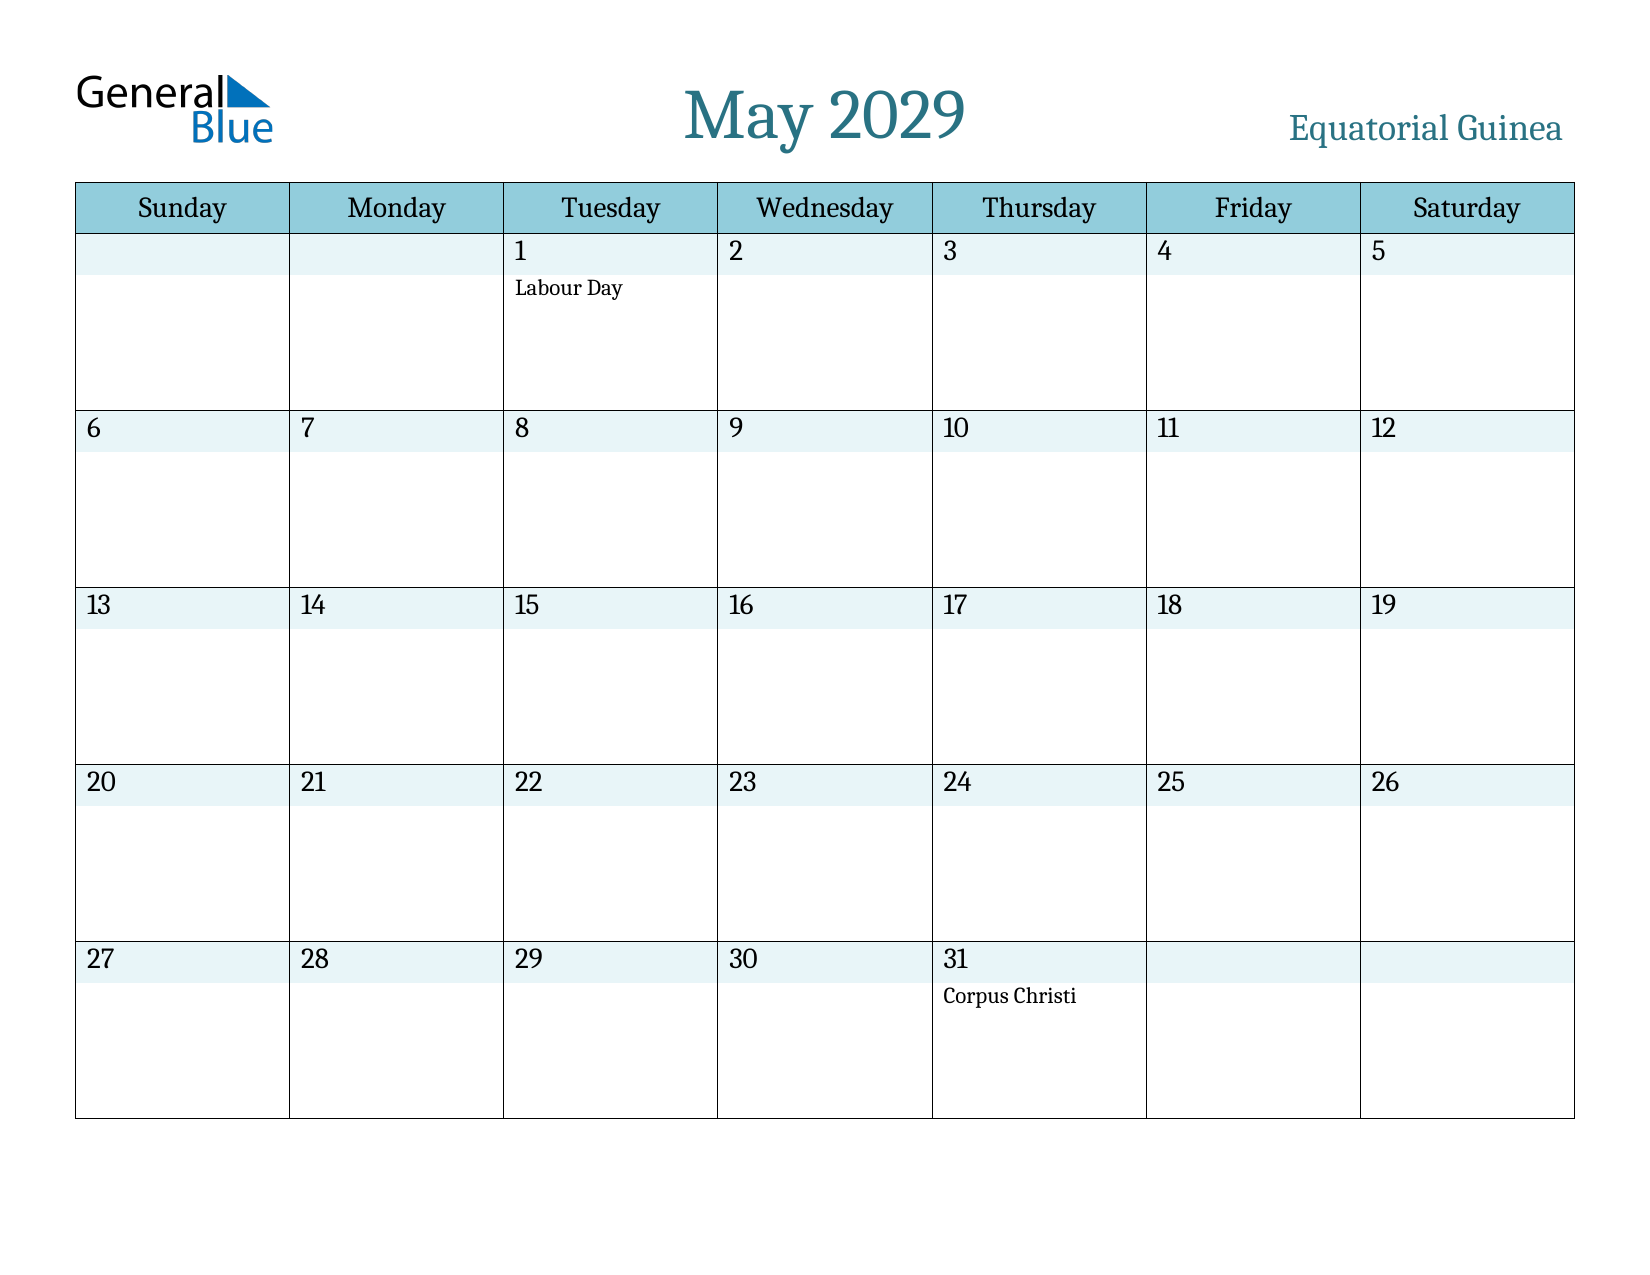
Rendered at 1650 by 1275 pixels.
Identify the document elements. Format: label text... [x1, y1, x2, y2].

table_cell [933, 629, 1146, 764]
table_cell [718, 806, 932, 941]
table_cell [718, 629, 932, 764]
table_cell [1147, 629, 1360, 764]
table_cell [76, 452, 289, 587]
table_cell [76, 806, 289, 941]
table_cell [290, 983, 503, 1118]
table_cell 24 [933, 765, 1146, 806]
table_cell [933, 452, 1146, 587]
table_cell 2 [718, 234, 932, 275]
table_header [76, 75, 503, 182]
table_cell 4 [1147, 234, 1360, 275]
table_cell [1361, 806, 1574, 941]
table_cell [76, 629, 289, 764]
table_cell 9 [718, 411, 932, 452]
table_cell 8 [504, 411, 717, 452]
table_cell 3 [933, 234, 1146, 275]
table_cell 29 [504, 942, 717, 983]
table_cell 25 [1147, 765, 1360, 806]
table_cell 22 [504, 765, 717, 806]
table_cell 15 [504, 588, 717, 629]
table_cell Monday [290, 183, 503, 233]
table_cell 6 [76, 411, 289, 452]
table_cell 31 [933, 942, 1146, 983]
table_header May 2029 [504, 75, 1146, 182]
table_cell 11 [1147, 411, 1360, 452]
table_cell Labour Day [504, 275, 717, 410]
table_cell 5 [1361, 234, 1574, 275]
table_cell 17 [933, 588, 1146, 629]
table_cell [1361, 452, 1574, 587]
table_cell [1361, 275, 1574, 410]
table_cell 21 [290, 765, 503, 806]
table_cell [933, 275, 1146, 410]
table_cell 13 [76, 588, 289, 629]
table_cell [290, 452, 503, 587]
table_cell 18 [1147, 588, 1360, 629]
table_cell [718, 452, 932, 587]
table_cell Saturday [1361, 183, 1574, 233]
table_cell Tuesday [504, 183, 717, 233]
table_cell Corpus Christi [933, 983, 1146, 1118]
table_cell 26 [1361, 765, 1574, 806]
table_header Equatorial Guinea [1146, 75, 1574, 182]
table_cell 7 [290, 411, 503, 452]
table_cell [76, 983, 289, 1118]
table_cell Sunday [76, 183, 289, 233]
table_cell [504, 629, 717, 764]
table_cell 19 [1361, 588, 1574, 629]
table_cell 10 [933, 411, 1146, 452]
table_cell 28 [290, 942, 503, 983]
table_cell [1147, 806, 1360, 941]
table_cell [290, 629, 503, 764]
table_cell 23 [718, 765, 932, 806]
table_cell [1361, 629, 1574, 764]
table_cell [1361, 983, 1574, 1118]
table_cell [504, 806, 717, 941]
table_cell 12 [1361, 411, 1574, 452]
table_cell [504, 983, 717, 1118]
table_cell [1147, 275, 1360, 410]
table_cell [1147, 942, 1360, 983]
table_cell 1 [504, 234, 717, 275]
picture [77, 75, 273, 143]
table_cell 14 [290, 588, 503, 629]
table_cell [290, 234, 503, 275]
table_cell 16 [718, 588, 932, 629]
table_cell Friday [1147, 183, 1360, 233]
table_cell 30 [718, 942, 932, 983]
table_cell Thursday [933, 183, 1146, 233]
table_cell [718, 983, 932, 1118]
table_cell [1147, 452, 1360, 587]
table_cell [1361, 942, 1574, 983]
table_cell Wednesday [718, 183, 932, 233]
table_cell [290, 806, 503, 941]
table_cell [76, 275, 289, 410]
table_cell [933, 806, 1146, 941]
table_cell [290, 275, 503, 410]
table_cell [504, 452, 717, 587]
table_cell [718, 275, 932, 410]
table_cell [1147, 983, 1360, 1118]
table_cell [76, 234, 289, 275]
table_cell 27 [76, 942, 289, 983]
table_cell 20 [76, 765, 289, 806]
